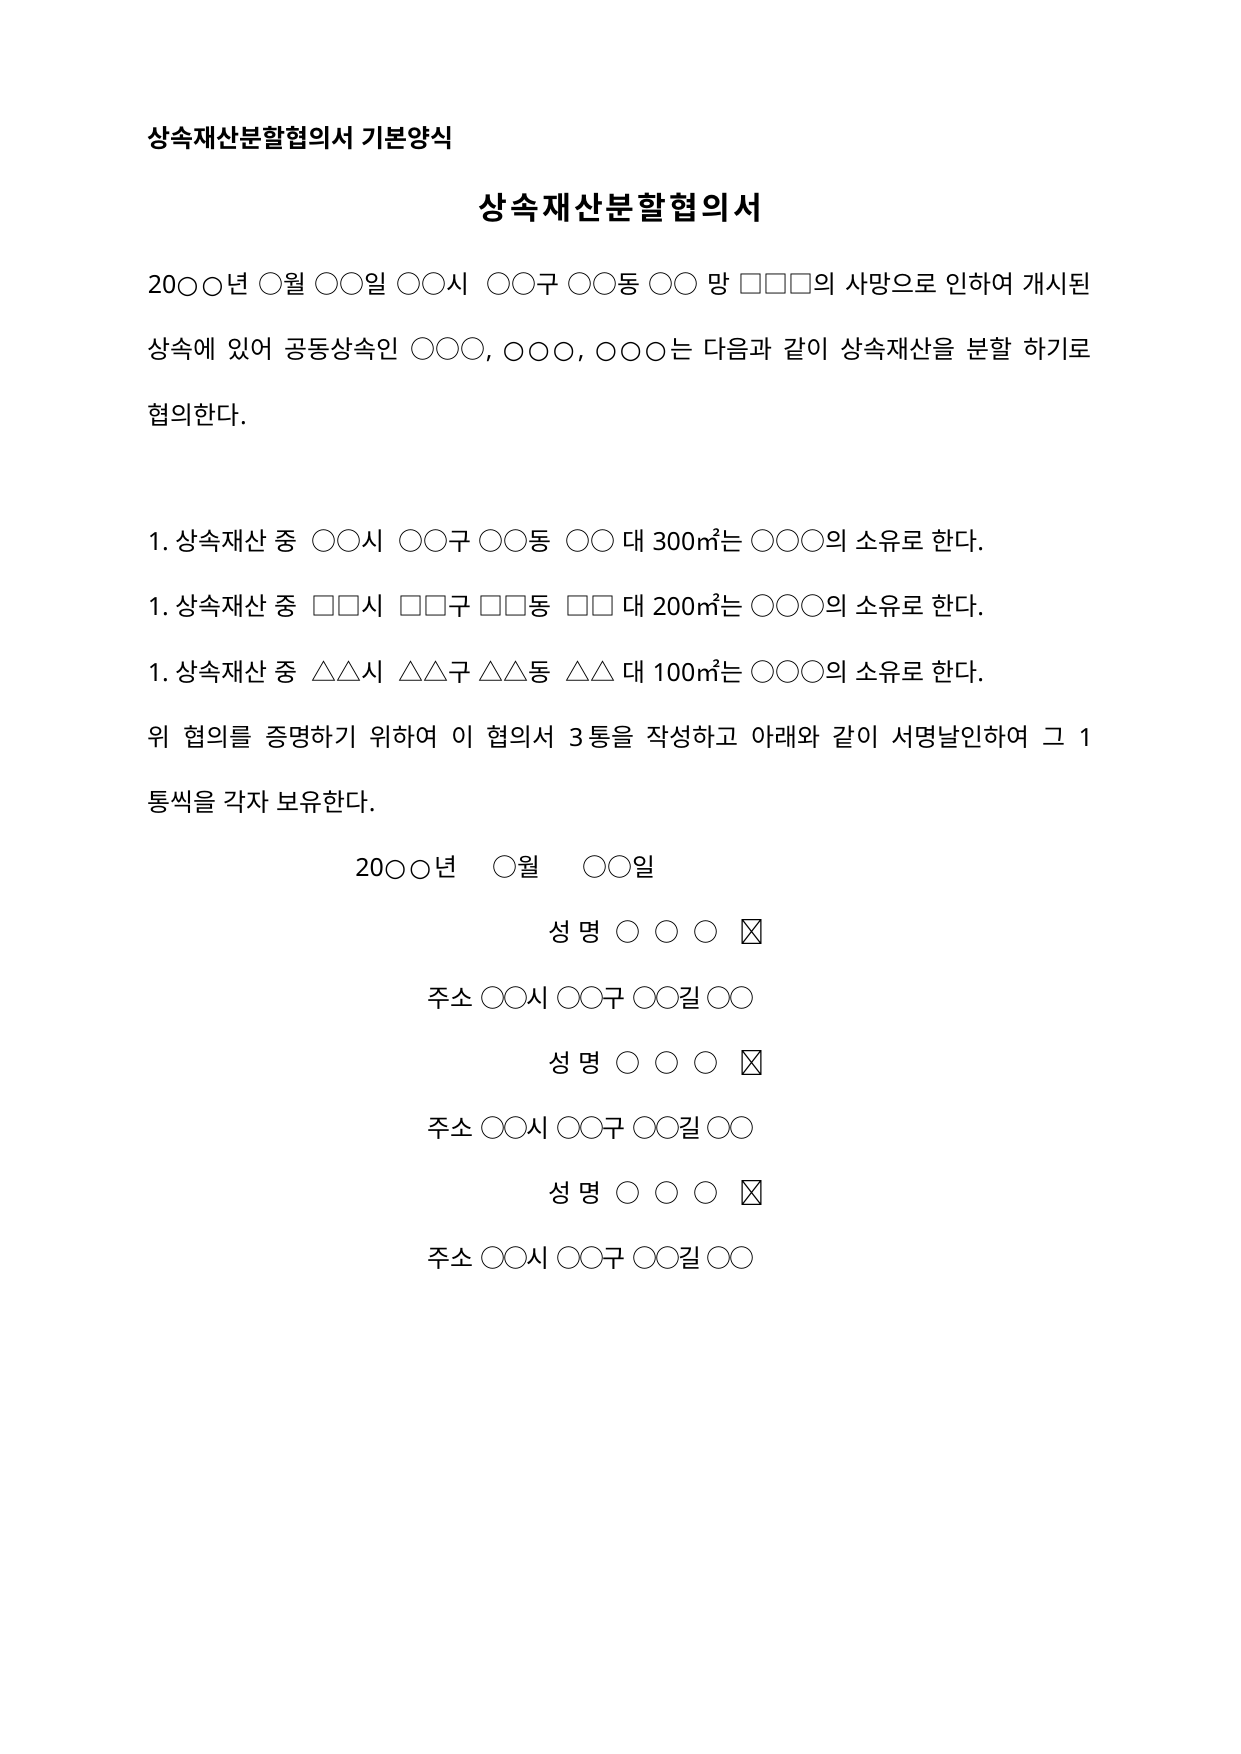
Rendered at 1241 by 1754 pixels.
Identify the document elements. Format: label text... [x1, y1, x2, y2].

text 성 명 ○ ○ ○ 󰄫 [148, 1043, 1092, 1079]
text 20○○년 ○월 ○○일 ○○시 ○○구 ○○동 ○○ 망 □□□의 사망으로 인하여 개시된 상속에 있어 공동상속인 ○○○, ○○○, ○○○는 다음과 같이 상속재산을 분할 하기로 협의한다. [148, 265, 1092, 431]
text 상속재산분할협의서 [148, 183, 1092, 228]
text 1. 상속재산 중 □□시 □□구 □□동 □□ 대 200㎡는 ○○○의 소유로 한다. [148, 587, 1092, 623]
text 성 명 ○ ○ ○ 󰄫 [148, 1174, 1092, 1210]
text 20○○년 ○월 ○○일 [148, 848, 1092, 884]
text 1. 상속재산 중 ○○시 ○○구 ○○동 ○○ 대 300㎡는 ○○○의 소유로 한다. [148, 522, 1092, 558]
text 주소 ○○시 ○○구 ○○길 ○○ [148, 1239, 1092, 1275]
text 주소 ○○시 ○○구 ○○길 ○○ [148, 978, 1092, 1014]
text 주소 ○○시 ○○구 ○○길 ○○ [148, 1108, 1092, 1145]
text 1. 상속재산 중 △△시 △△구 △△동 △△ 대 100㎡는 ○○○의 소유로 한다. [148, 652, 1092, 688]
text 위 협의를 증명하기 위하여 이 협의서 3통을 작성하고 아래와 같이 서명날인하여 그 1통씩을 각자 보유한다. [148, 717, 1092, 819]
text 성 명 ○ ○ ○ 󰄫 [148, 913, 1092, 949]
text 상속재산분할협의서 기본양식 [148, 118, 1092, 154]
